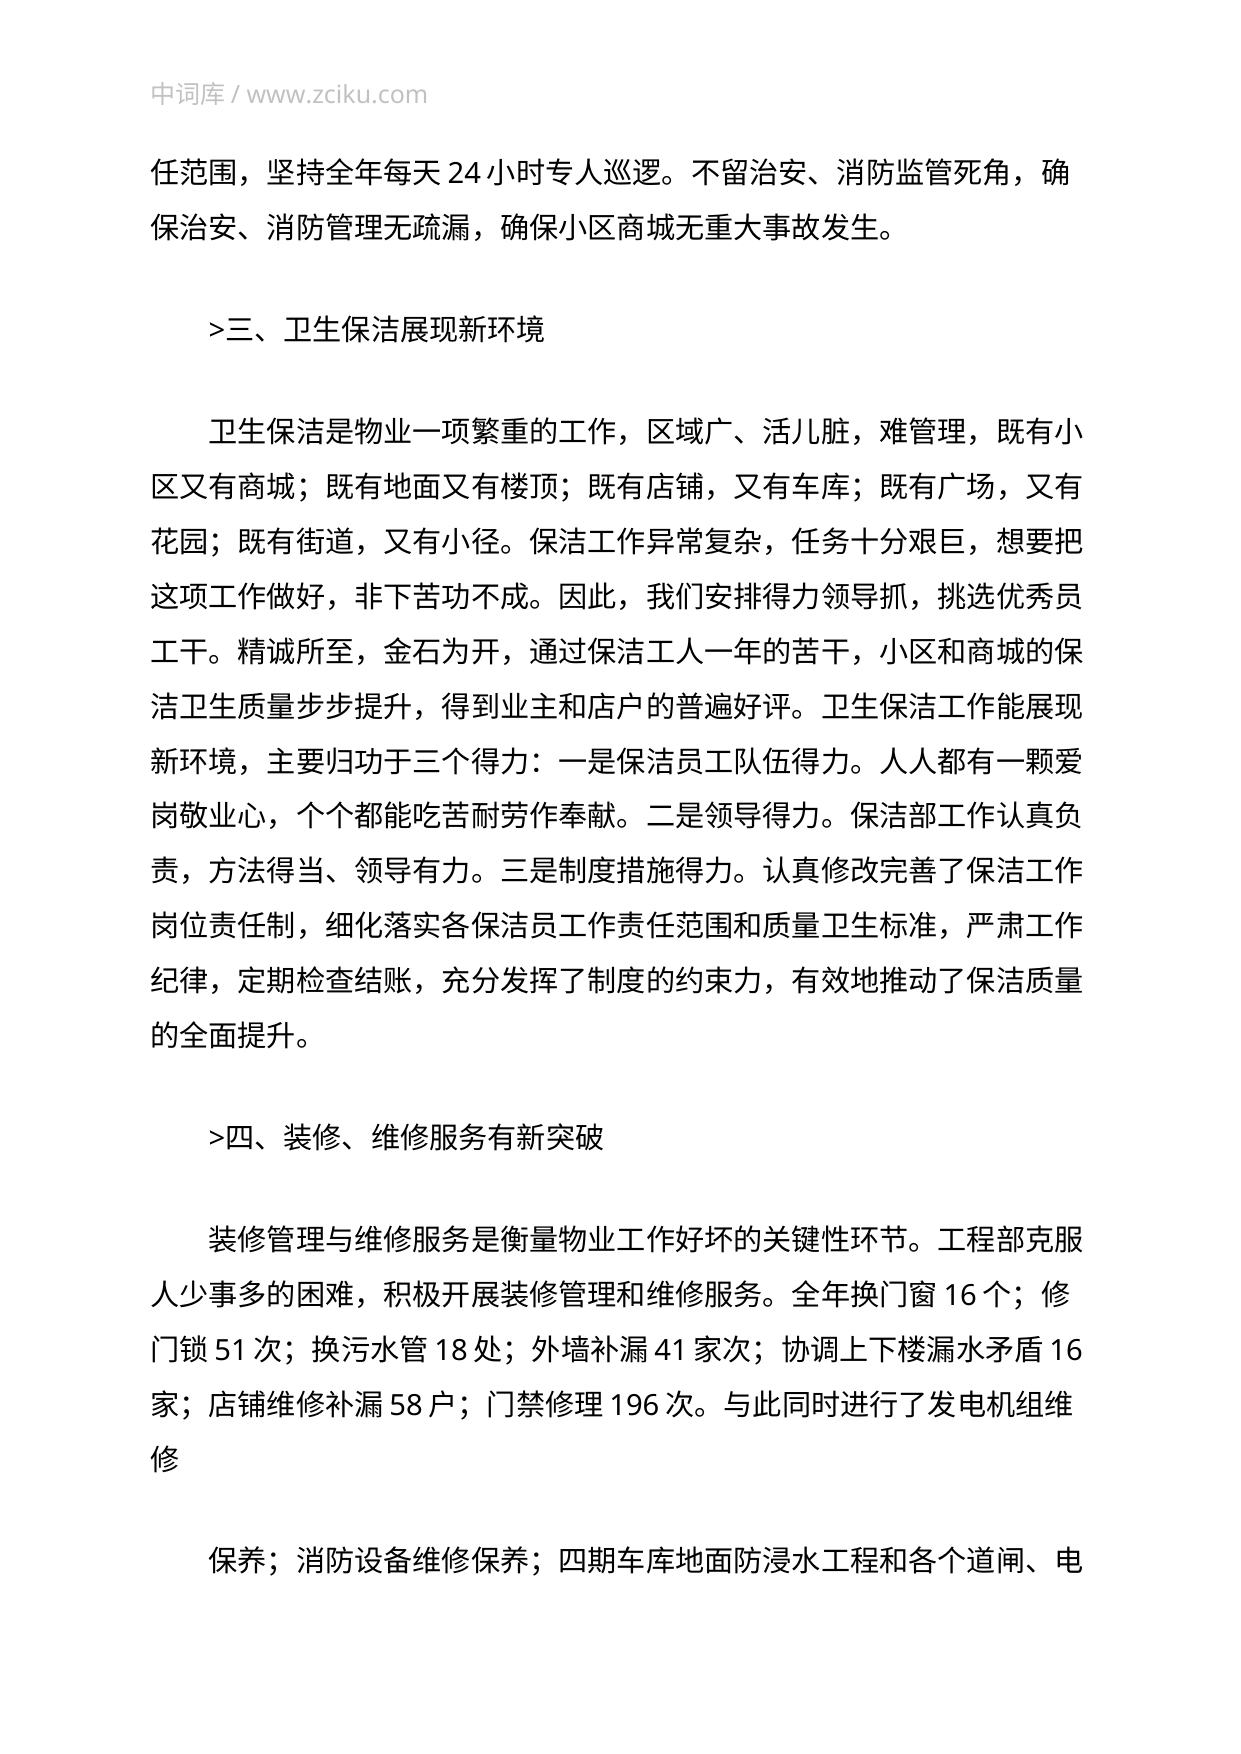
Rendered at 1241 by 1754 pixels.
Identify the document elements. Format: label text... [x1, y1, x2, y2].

text 装修管理与维修服务是衡量物业工作好坏的关键性环节。工程部克服人少事多的困难，积极开展装修管理和维修服务。全年换门窗16个；修门锁51次；换污水管18处；外墙补漏41家次；协调上下楼漏水矛盾16家；店铺维修补漏58户；门禁修理196次。与此同时进行了发电机组维修 [150, 1216, 1090, 1478]
text >四、装修、维修服务有新突破 [150, 1114, 1090, 1157]
text 卫生保洁是物业一项繁重的工作，区域广、活儿脏，难管理，既有小区又有商城；既有地面又有楼顶；既有店铺，又有车库；既有广场，又有花园；既有街道，又有小径。保洁工作异常复杂，任务十分艰巨，想要把这项工作做好，非下苦功不成。因此，我们安排得力领导抓，挑选优秀员工干。精诚所至，金石为开，通过保洁工人一年的苦干，小区和商城的保洁卫生质量步步提升，得到业主和店户的普遍好评。卫生保洁工作能展现新环境，主要归功于三个得力：一是保洁员工队伍得力。人人都有一颗爱岗敬业心，个个都能吃苦耐劳作奉献。二是领导得力。保洁部工作认真负责，方法得当、领导有力。三是制度措施得力。认真修改完善了保洁工作岗位责任制，细化落实各保洁员工作责任范围和质量卫生标准，严肃工作纪律，定期检查结账，充分发挥了制度的约束力，有效地推动了保洁质量的全面提升。 [150, 409, 1090, 1055]
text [150, 1538, 1090, 1580]
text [150, 150, 1090, 247]
text >三、卫生保洁展现新环境 [150, 307, 1090, 349]
